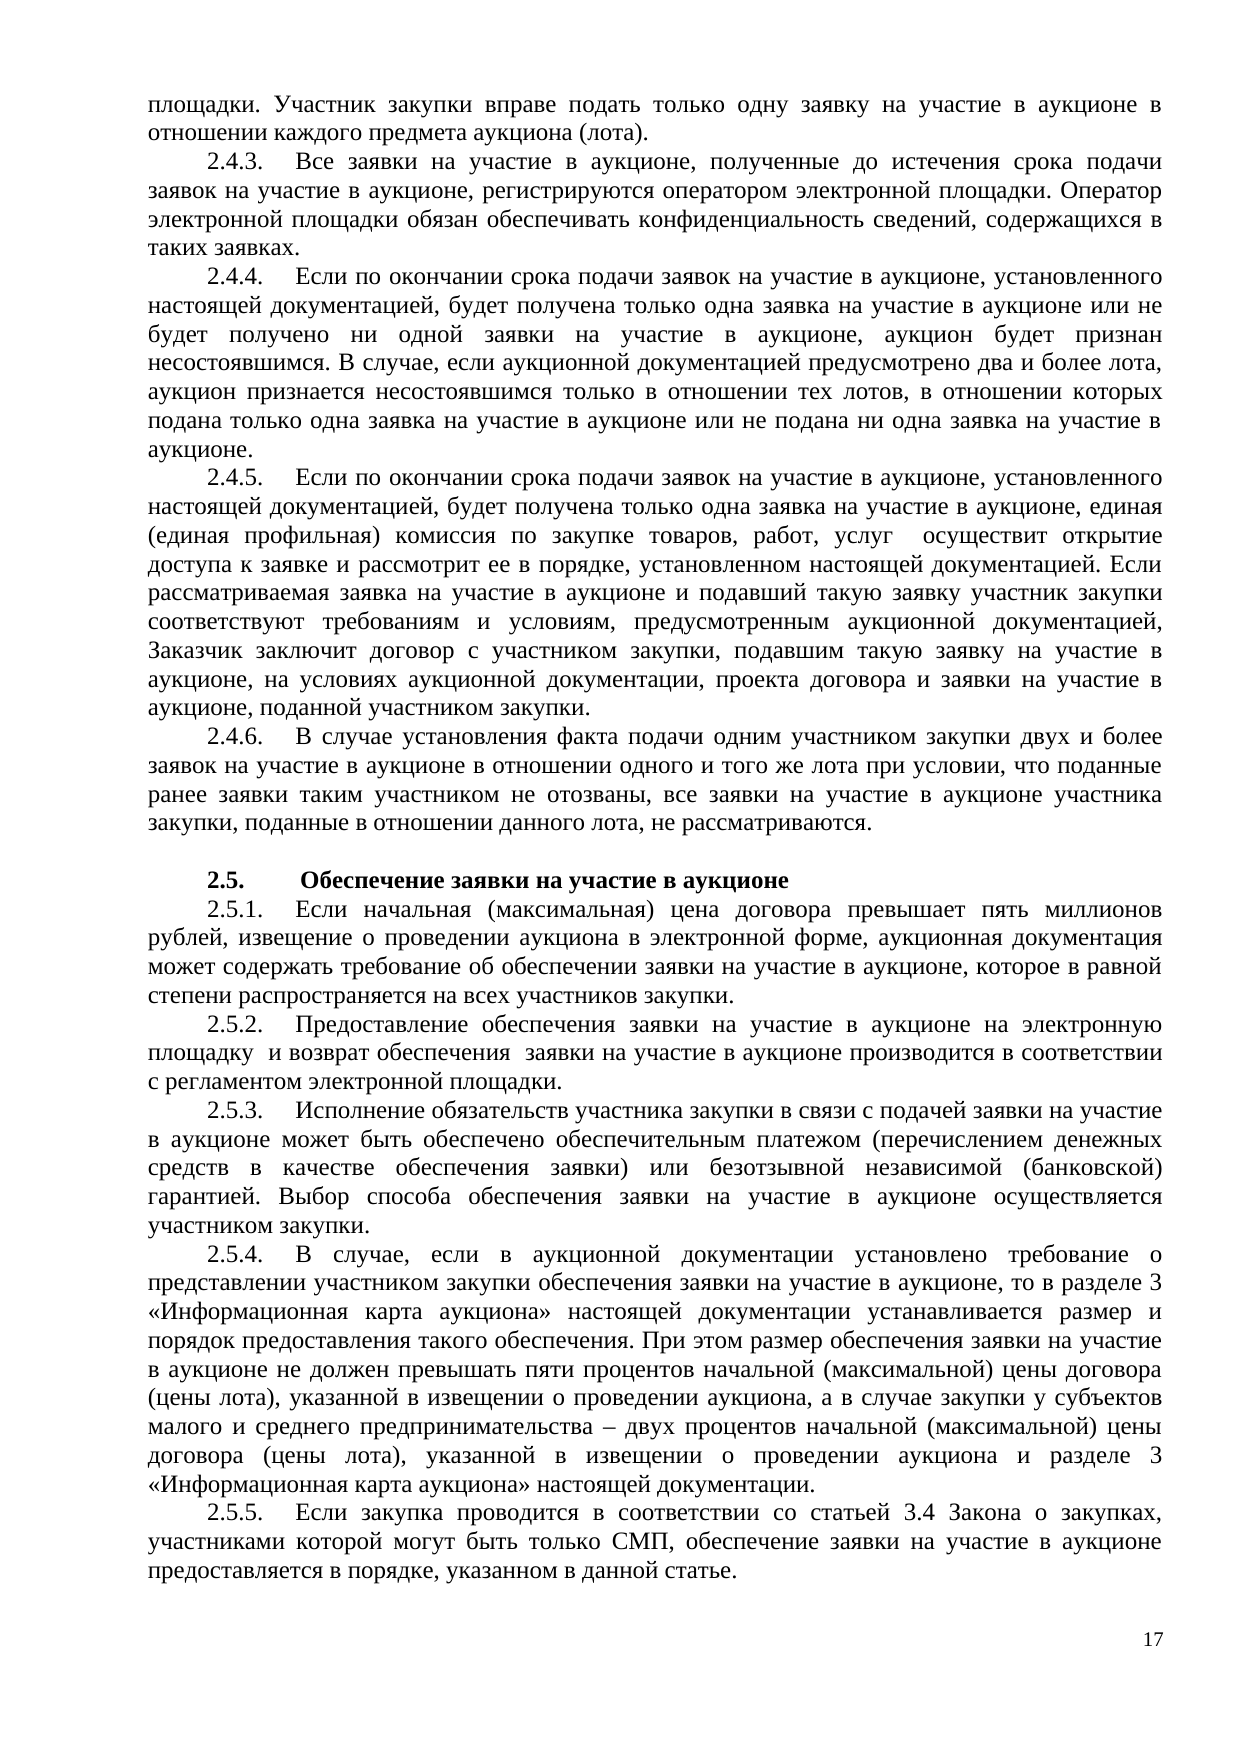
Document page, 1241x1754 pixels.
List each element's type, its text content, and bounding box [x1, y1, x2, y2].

list Все заявки на участие в аукционе, полученные до истечения срока подачи заявок на участие в аукционе, регистрируются оператором электронной площадки. Оператор электронной площадки обязан обеспечивать конфиденциальность сведений, содержащихся в таких заявках. [148, 146, 1163, 261]
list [148, 89, 1163, 146]
list Если по окончании срока подачи заявок на участие в аукционе, установленного настоящей документацией, будет получена только одна заявка на участие в аукционе или не будет получено ни одной заявки на участие в аукционе, аукцион будет признан несостоявшимся. В случае, если аукционной документацией предусмотрено два и более лота, аукцион признается несостоявшимся только в отношении тех лотов, в отношении которых подана только одна заявка на участие в аукционе или не подана ни одна заявка на участие в аукционе. [148, 261, 1163, 462]
list Обеспечение заявки на участие в аукционе [207, 865, 1163, 894]
list Исполнение обязательств участника закупки в связи с подачей заявки на участие в аукционе может быть обеспечено обеспечительным платежом (перечислением денежных средств в качестве обеспечения заявки) или безотзывной независимой (банковской) гарантией. Выбор способа обеспечения заявки на участие в аукционе осуществляется участником закупки. [148, 1095, 1163, 1239]
list Если по окончании срока подачи заявок на участие в аукционе, установленного настоящей документацией, будет получена только одна заявка на участие в аукционе, единая (единая профильная) комиссия по закупке товаров, работ, услуг осуществит открытие доступа к заявке и рассмотрит ее в порядке, установленном настоящей документацией. Если рассматриваемая заявка на участие в аукционе и подавший такую заявку участник закупки соответствуют требованиям и условиям, предусмотренным аукционной документацией, Заказчик заключит договор с участником закупки, подавшим такую заявку на участие в аукционе, на условиях аукционной документации, проекта договора и заявки на участие в аукционе, поданной участником закупки. [148, 462, 1163, 721]
list В случае, если в аукционной документации установлено требование о представлении участником закупки обеспечения заявки на участие в аукционе, то в разделе 3 «Информационная карта аукциона» настоящей документации устанавливается размер и порядок предоставления такого обеспечения. При этом размер обеспечения заявки на участие в аукционе не должен превышать пяти процентов начальной (максимальной) цены договора (цены лота), указанной в извещении о проведении аукциона, а в случае закупки у субъектов малого и среднего предпринимательства – двух процентов начальной (максимальной) цены договора (цены лота), указанной в извещении о проведении аукциона и разделе 3 «Информационная карта аукциона» настоящей документации. [148, 1239, 1163, 1497]
list Если закупка проводится в соответствии со статьей 3.4 Закона о закупках, участниками которой могут быть только СМП, обеспечение заявки на участие в аукционе предоставляется в порядке, указанном в данной статье. [148, 1497, 1163, 1584]
list Предоставление обеспечения заявки на участие в аукционе на электронную площадку и возврат обеспечения заявки на участие в аукционе производится в соответствии с регламентом электронной площадки. [148, 1009, 1163, 1095]
list В случае установления факта подачи одним участником закупки двух и более заявок на участие в аукционе в отношении одного и того же лота при условии, что поданные ранее заявки таким участником не отозваны, все заявки на участие в аукционе участника закупки, поданные в отношении данного лота, не рассматриваются. [148, 721, 1163, 836]
list Если начальная (максимальная) цена договора превышает пять миллионов рублей, извещение о проведении аукциона в электронной форме, аукционная документация может содержать требование об обеспечении заявки на участие в аукционе, которое в равной степени распространяется на всех участников закупки. [148, 894, 1163, 1009]
